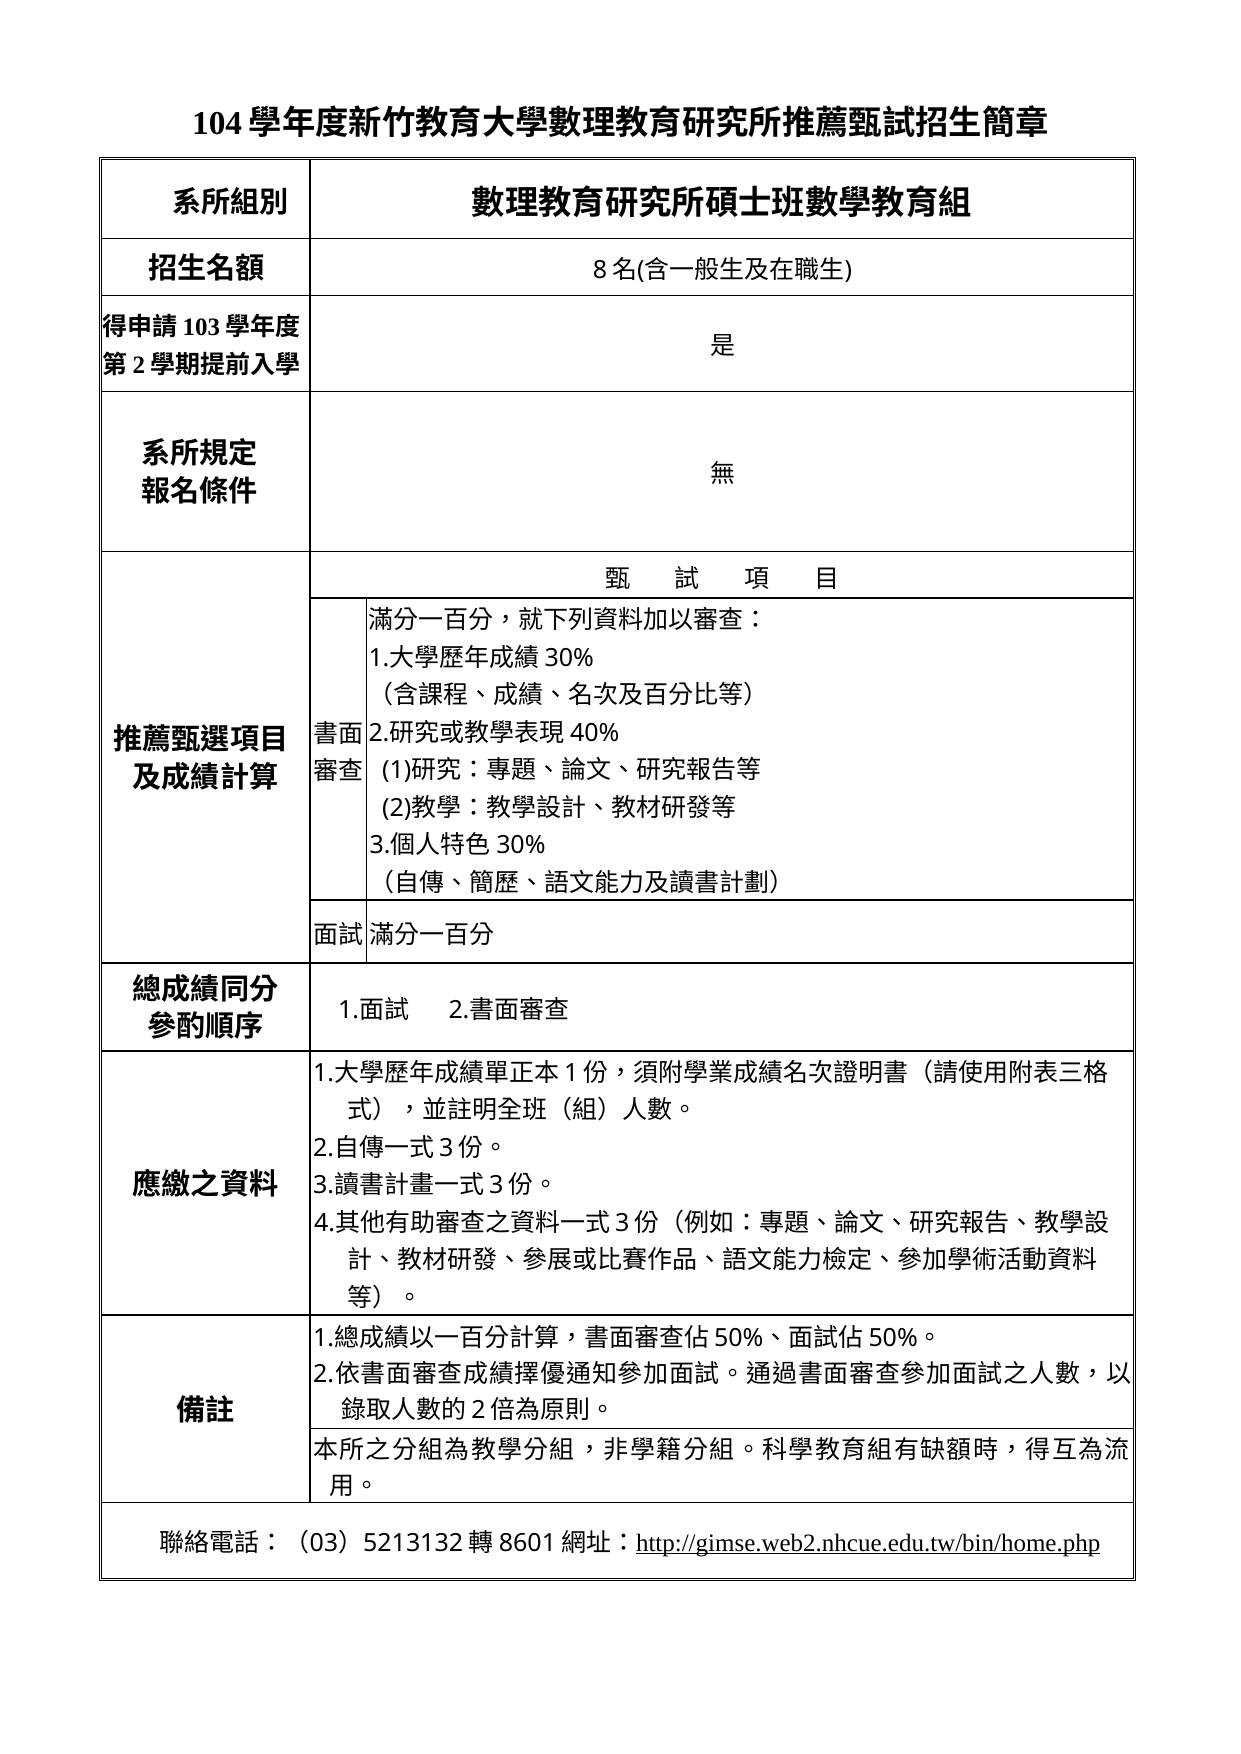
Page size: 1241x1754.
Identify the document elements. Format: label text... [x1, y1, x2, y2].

table_cell 是 [311, 296, 1133, 391]
table_cell 本所之分組為教學分組，非學籍分組。科學教育組有缺額時，得互為流用。 [311, 1429, 1133, 1502]
table_cell 系所規定 報名條件 [102, 392, 309, 551]
table_cell 面試 [311, 901, 366, 962]
text 104學年度新竹教育大學數理教育研究所推薦甄試招生簡章 [187, 82, 1053, 157]
table_header 數理教育研究所碩士班數學教育組 [311, 160, 1133, 238]
table_cell 聯絡電話：（03）5213132轉 8601網址：http://gimse.web2.nhcue.edu.tw/bin/home.php [102, 1503, 1133, 1577]
table_cell 滿分一百分，就下列資料加以審查： 1.大學歷年成績30% （含課程、成績、名次及百分比等） 2.研究或教學表現 40% (1)研究：專題、論文、研究報告等 (2)教學：教學設計、教材研發等 3.個人特色 30% （自傳、簡歷、語文能力及讀書計劃） [367, 599, 1133, 899]
table_cell 1.面試 2.書面審查 [311, 964, 1133, 1050]
table_cell 無 [311, 392, 1133, 551]
table_cell 推薦甄選項目及成績計算 [102, 552, 309, 962]
table_cell 備註 [102, 1316, 309, 1502]
table_cell 滿分一百分 [367, 901, 1133, 962]
table_cell 1.總成績以一百分計算，書面審查佔50%、面試佔50%。 2.依書面審查成績擇優通知參加面試。通過書面審查參加面試之人數，以錄取人數的2倍為原則。 [311, 1316, 1133, 1428]
table_cell 得申請103學年度第2學期提前入學 [102, 296, 309, 391]
table_cell 書面審查 [311, 599, 366, 899]
table_cell 招生名額 [102, 239, 309, 294]
table_header 系所組別 [102, 160, 309, 238]
table_cell 甄 試 項 目 [311, 552, 1133, 597]
table_cell 總成績同分 參酌順序 [102, 964, 309, 1050]
table_cell 1.大學歷年成績單正本1份，須附學業成績名次證明書（請使用附表三格式），並註明全班（組）人數。 2.自傳一式3份。 3.讀書計畫一式3份。 4.其他有助審查之資料一式3份（例如：專題、論文、研究報告、教學設計、教材研發、參展或比賽作品、語文能力檢定、參加學術活動資料等）。 [311, 1052, 1133, 1314]
table_cell 8名(含一般生及在職生) [311, 239, 1133, 294]
table_cell 應繳之資料 [102, 1052, 309, 1314]
